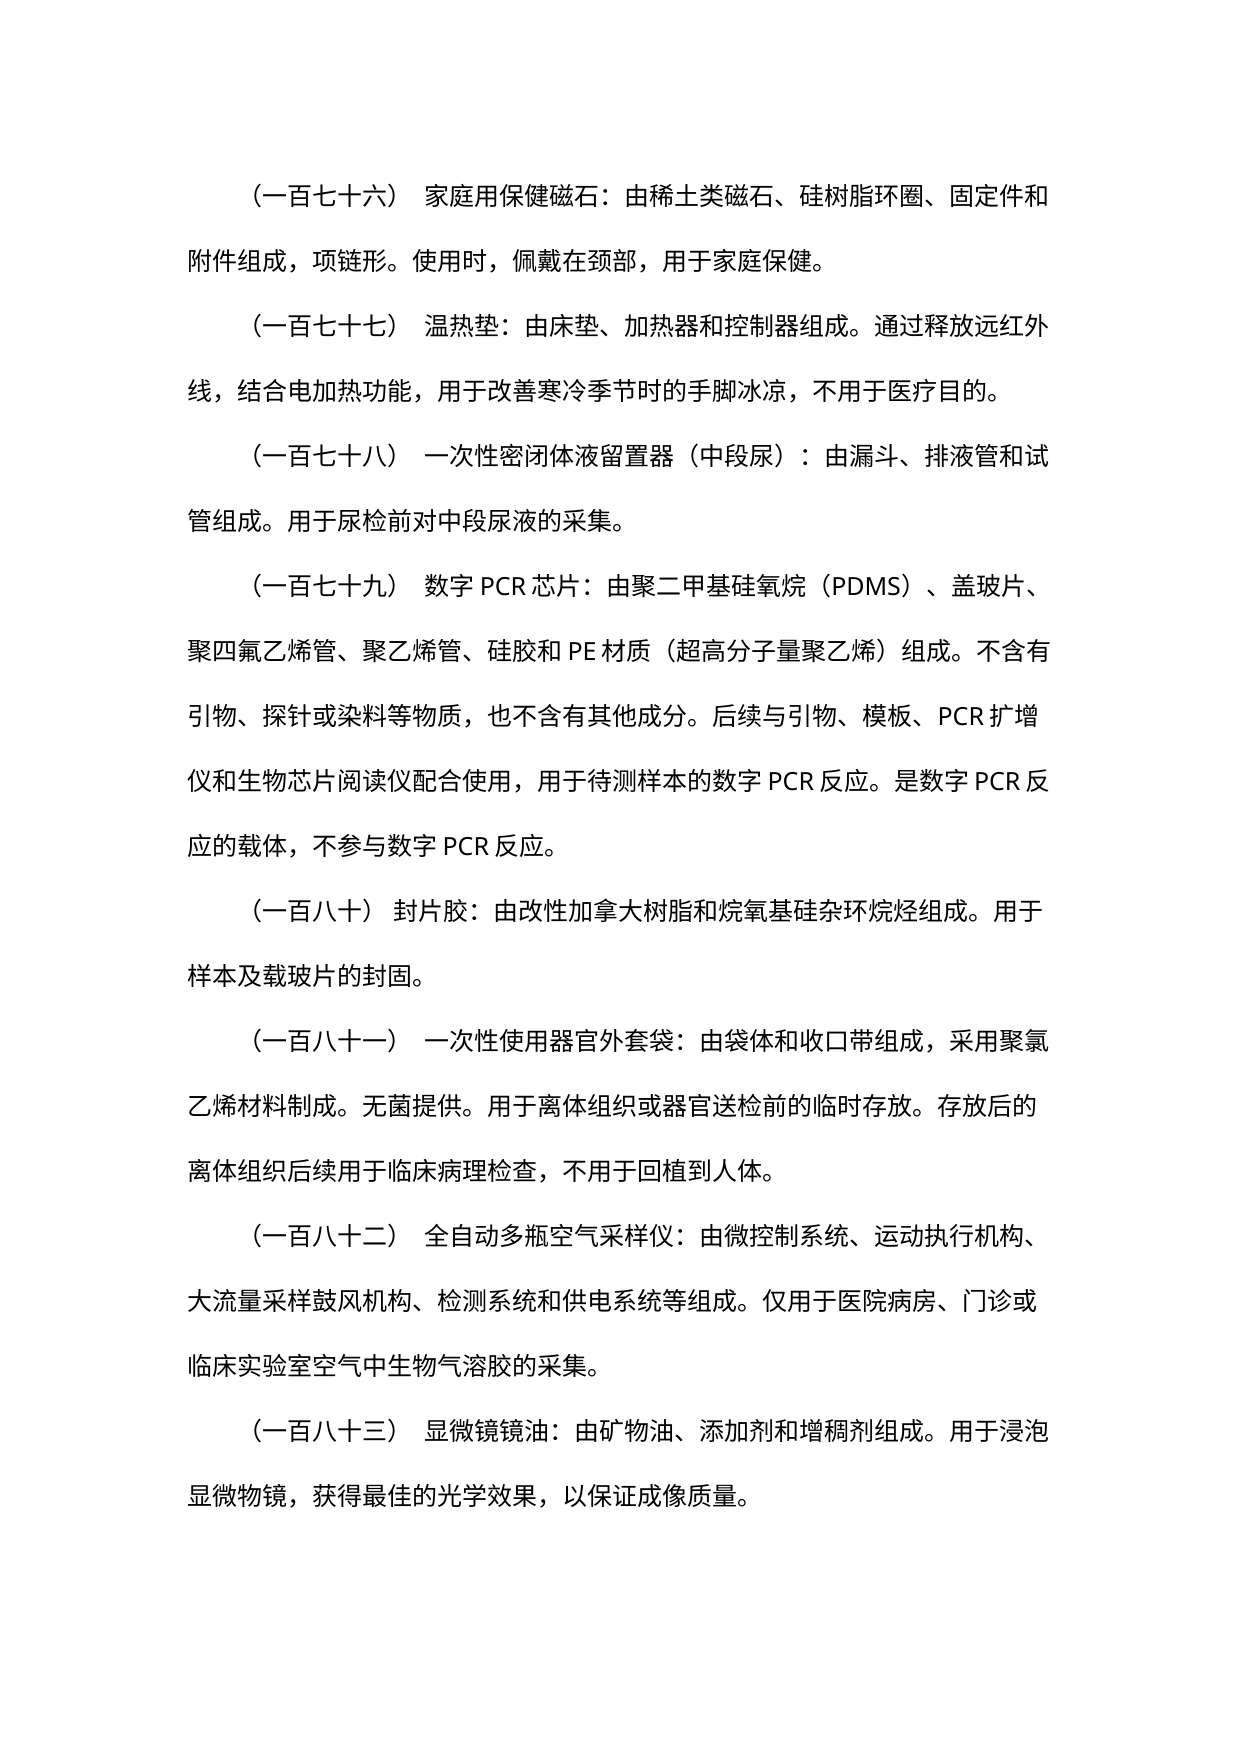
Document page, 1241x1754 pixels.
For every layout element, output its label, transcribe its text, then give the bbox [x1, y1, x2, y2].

text （一百八十三） 显微镜镜油：由矿物油、添加剂和增稠剂组成。用于浸泡显微物镜，获得最佳的光学效果，以保证成像质量。 [187, 1397, 1053, 1527]
text （一百七十八） 一次性密闭体液留置器（中段尿）：由漏斗、排液管和试管组成。用于尿检前对中段尿液的采集。 [187, 422, 1053, 552]
text （一百八十） 封片胶：由改性加拿大树脂和烷氧基硅杂环烷烃组成。用于样本及载玻片的封固。 [187, 877, 1053, 1007]
text （一百八十一） 一次性使用器官外套袋：由袋体和收口带组成，采用聚氯乙烯材料制成。无菌提供。用于离体组织或器官送检前的临时存放。存放后的离体组织后续用于临床病理检查，不用于回植到人体。 [187, 1007, 1053, 1202]
text （一百八十二） 全自动多瓶空气采样仪：由微控制系统、运动执行机构、大流量采样鼓风机构、检测系统和供电系统等组成。仅用于医院病房、门诊或临床实验室空气中生物气溶胶的采集。 [187, 1202, 1053, 1397]
text （一百七十九） 数字PCR芯片：由聚二甲基硅氧烷（PDMS）、盖玻片、聚四氟乙烯管、聚乙烯管、硅胶和PE材质（超高分子量聚乙烯）组成。不含有引物、探针或染料等物质，也不含有其他成分。后续与引物、模板、PCR扩增仪和生物芯片阅读仪配合使用，用于待测样本的数字PCR反应。是数字PCR反应的载体，不参与数字PCR反应。 [187, 552, 1053, 877]
text （一百七十七） 温热垫：由床垫、加热器和控制器组成。通过释放远红外线，结合电加热功能，用于改善寒冷季节时的手脚冰凉，不用于医疗目的。 [187, 292, 1053, 422]
text （一百七十六） 家庭用保健磁石：由稀土类磁石、硅树脂环圈、固定件和附件组成，项链形。使用时，佩戴在颈部，用于家庭保健。 [187, 162, 1053, 292]
